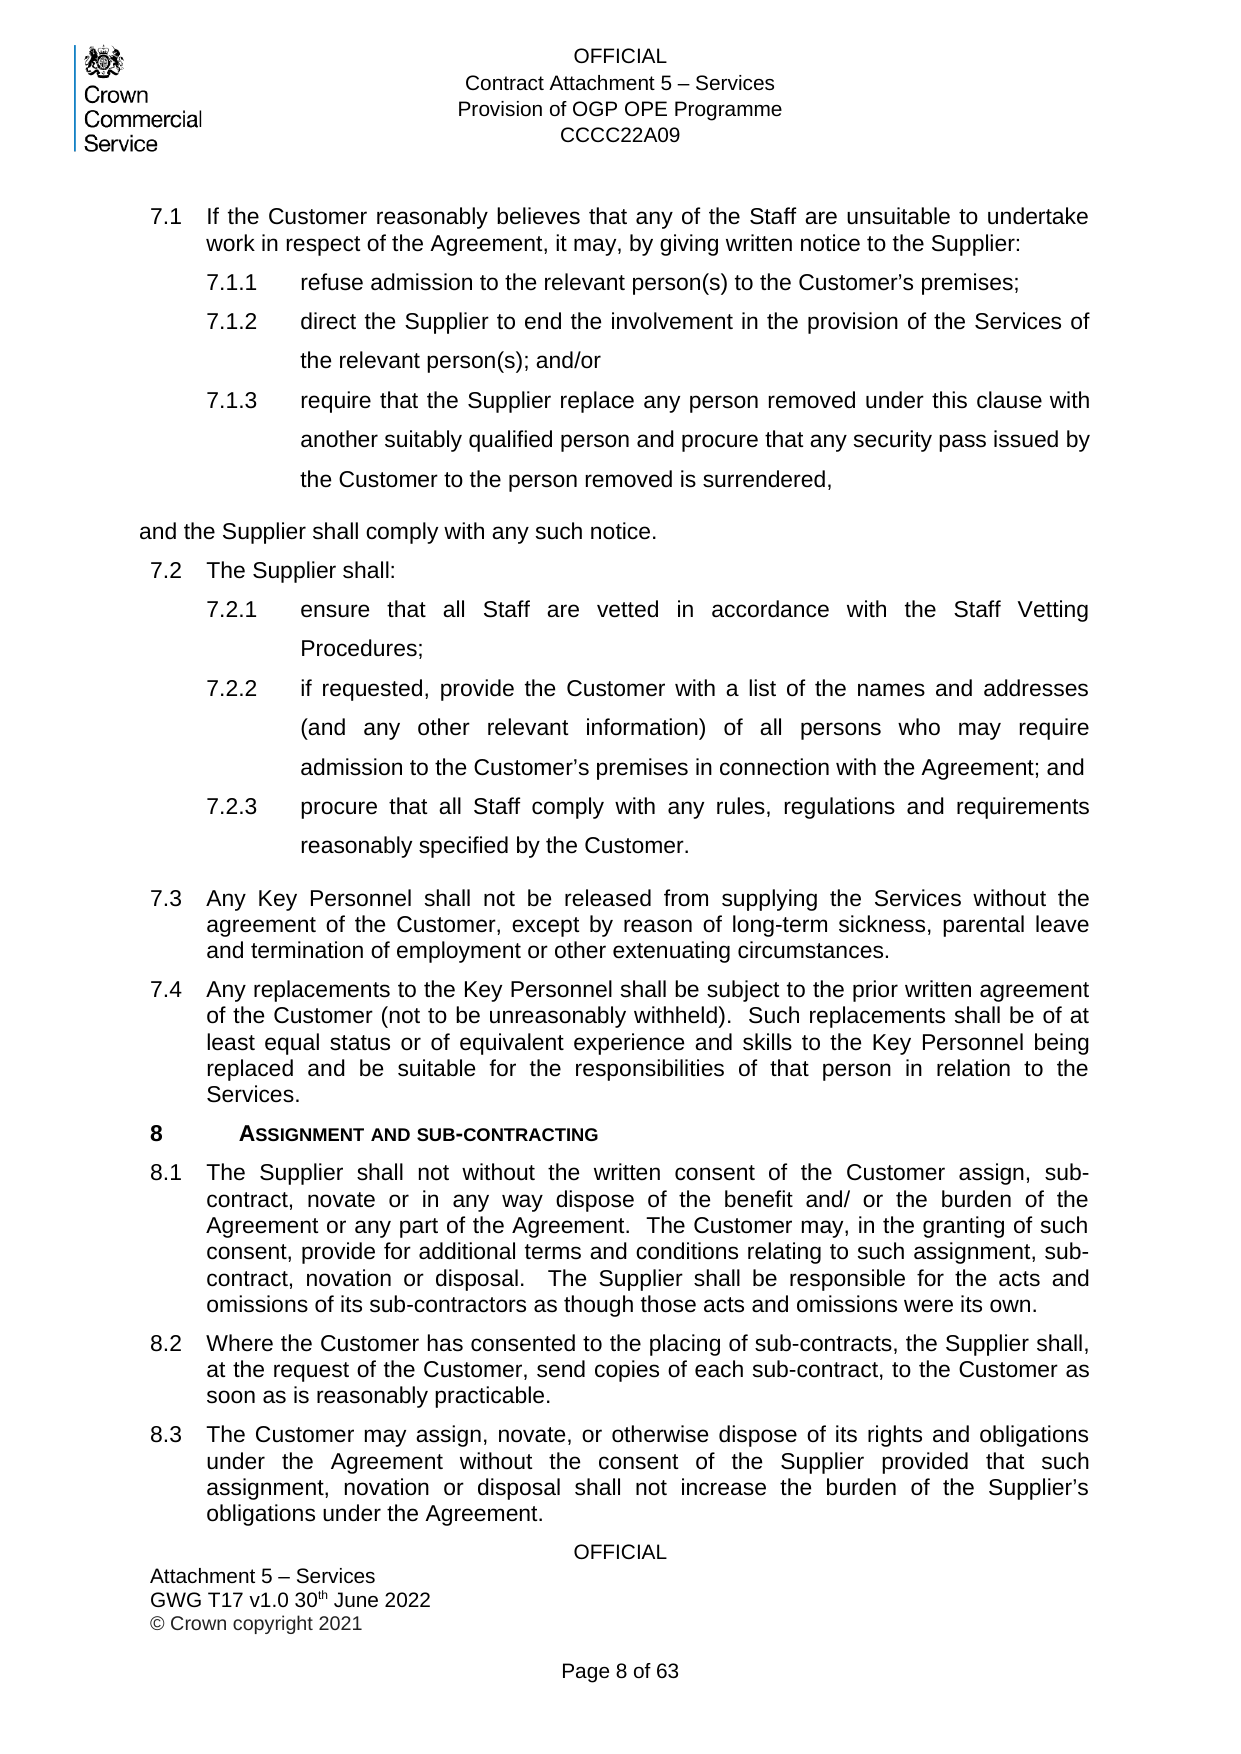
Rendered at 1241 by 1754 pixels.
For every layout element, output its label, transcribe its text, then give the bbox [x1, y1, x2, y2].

list Assignment and sub-contracting [150, 1120, 1090, 1147]
list direct the Supplier to end the involvement in the provision of the Services of the relevant person(s); and/or [206, 308, 1090, 374]
list Where the Customer has consented to the placing of sub-contracts, the Supplier shall, at the request of the Customer, send copies of each sub-contract, to the Customer as soon as is reasonably practicable. [150, 1330, 1090, 1409]
list require that the Supplier replace any person removed under this clause with another suitably qualified person and procure that any security pass issued by the Customer to the person removed is surrendered, [206, 387, 1090, 492]
list if requested, provide the Customer with a list of the names and addresses (and any other relevant information) of all persons who may require admission to the Customer’s premises in connection with the Agreement; and [206, 674, 1090, 780]
list The Supplier shall: [150, 557, 1090, 583]
text and the Supplier shall comply with any such notice. [139, 518, 1090, 544]
list If the Customer reasonably believes that any of the Staff are unsuitable to undertake work in respect of the Agreement, it may, by giving written notice to the Supplier: [150, 203, 1090, 256]
list Any replacements to the Key Personnel shall be subject to the prior written agreement of the Customer (not to be unreasonably withheld). Such replacements shall be of at least equal status or of equivalent experience and skills to the Key Personnel being replaced and be suitable for the responsibilities of that person in relation to the Services. [150, 976, 1090, 1108]
list The Customer may assign, novate, or otherwise dispose of its rights and obligations under the Agreement without the consent of the Supplier provided that such assignment, novation or disposal shall not increase the burden of the Supplier’s obligations under the Agreement. [150, 1421, 1090, 1527]
list refuse admission to the relevant person(s) to the Customer’s premises; [206, 268, 1090, 295]
list Any Key Personnel shall not be released from supplying the Services without the agreement of the Customer, except by reason of long-term sickness, parental leave and termination of employment or other extenuating circumstances. [150, 884, 1090, 963]
picture [73, 44, 202, 152]
list The Supplier shall not without the written consent of the Customer assign, sub-contract, novate or in any way dispose of the benefit and/ or the burden of the Agreement or any part of the Agreement. The Customer may, in the granting of such consent, provide for additional terms and conditions relating to such assignment, sub-contract, novation or disposal. The Supplier shall be responsible for the acts and omissions of its sub-contractors as though those acts and omissions were its own. [150, 1159, 1090, 1317]
list ensure that all Staff are vetted in accordance with the Staff Vetting Procedures; [206, 596, 1090, 661]
list procure that all Staff comply with any rules, regulations and requirements reasonably specified by the Customer. [206, 793, 1090, 859]
